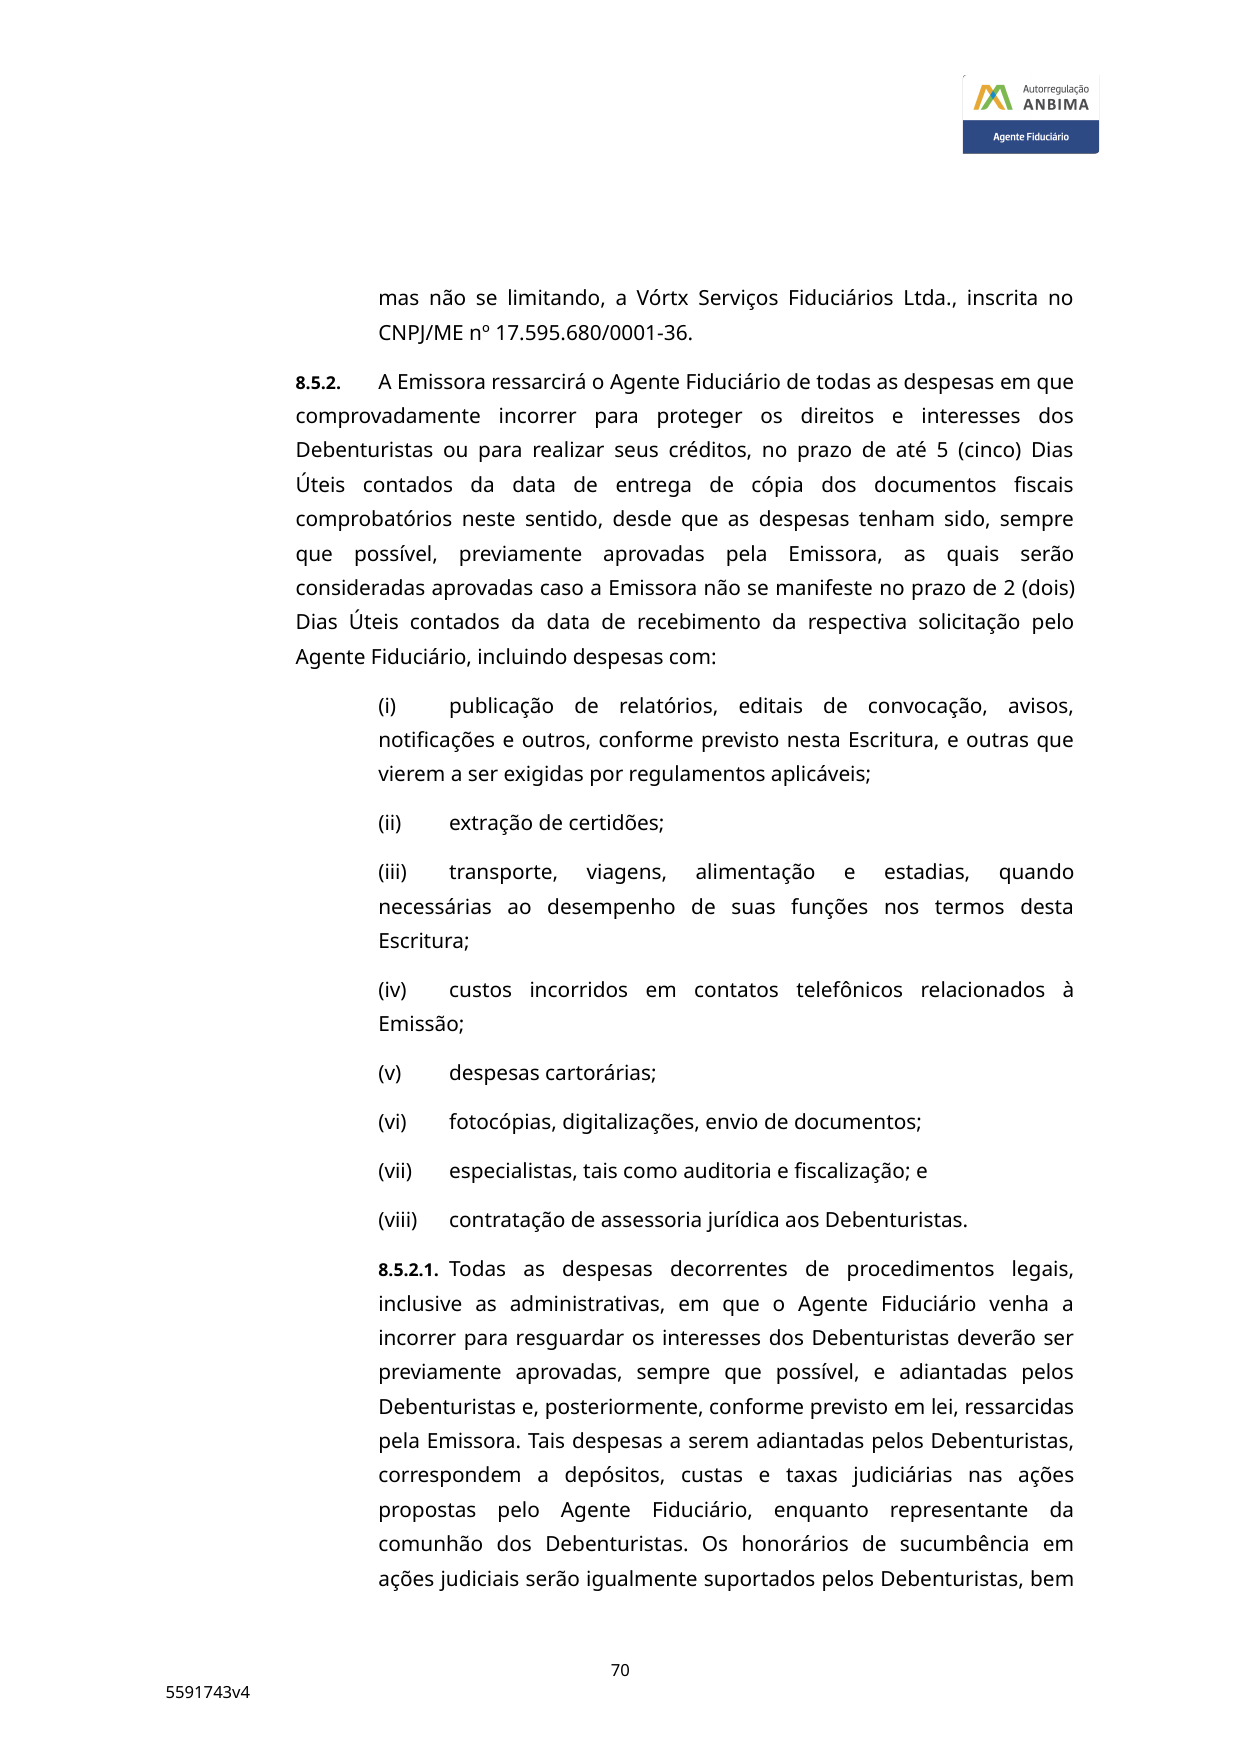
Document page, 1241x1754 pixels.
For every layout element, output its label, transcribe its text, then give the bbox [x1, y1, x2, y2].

text fotocópias, digitalizações, envio de documentos; [378, 1107, 1075, 1136]
list publicação de relatórios, editais de convocação, avisos, notificações e outros, conforme previsto nesta Escritura, e outras que vierem a ser exigidas por regulamentos aplicáveis; [378, 691, 1075, 788]
text extração de certidões; [378, 808, 1075, 837]
text transporte, viagens, alimentação e estadias, quando necessárias ao desempenho de suas funções nos termos desta Escritura; [378, 857, 1075, 955]
text especialistas, tais como auditoria e fiscalização; e [378, 1156, 1075, 1185]
text custos incorridos em contatos telefônicos relacionados à Emissão; [378, 975, 1075, 1038]
text A Emissora ressarcirá o Agente Fiduciário de todas as despesas em que comprovadamente incorrer para proteger os direitos e interesses dos Debenturistas ou para realizar seus créditos, no prazo de até 5 (cinco) Dias Úteis contados da data de entrega de cópia dos documentos fiscais comprobatórios neste sentido, desde que as despesas tenham sido, sempre que possível, previamente aprovadas pela Emissora, as quais serão consideradas aprovadas caso a Emissora não se manifeste no prazo de 2 (dois) Dias Úteis contados da data de recebimento da respectiva solicitação pelo Agente Fiduciário, incluindo despesas com: [295, 367, 1075, 670]
picture [962, 75, 1100, 154]
text despesas cartorárias; [378, 1058, 1075, 1087]
text contratação de assessoria jurídica aos Debenturistas. [378, 1205, 1075, 1234]
